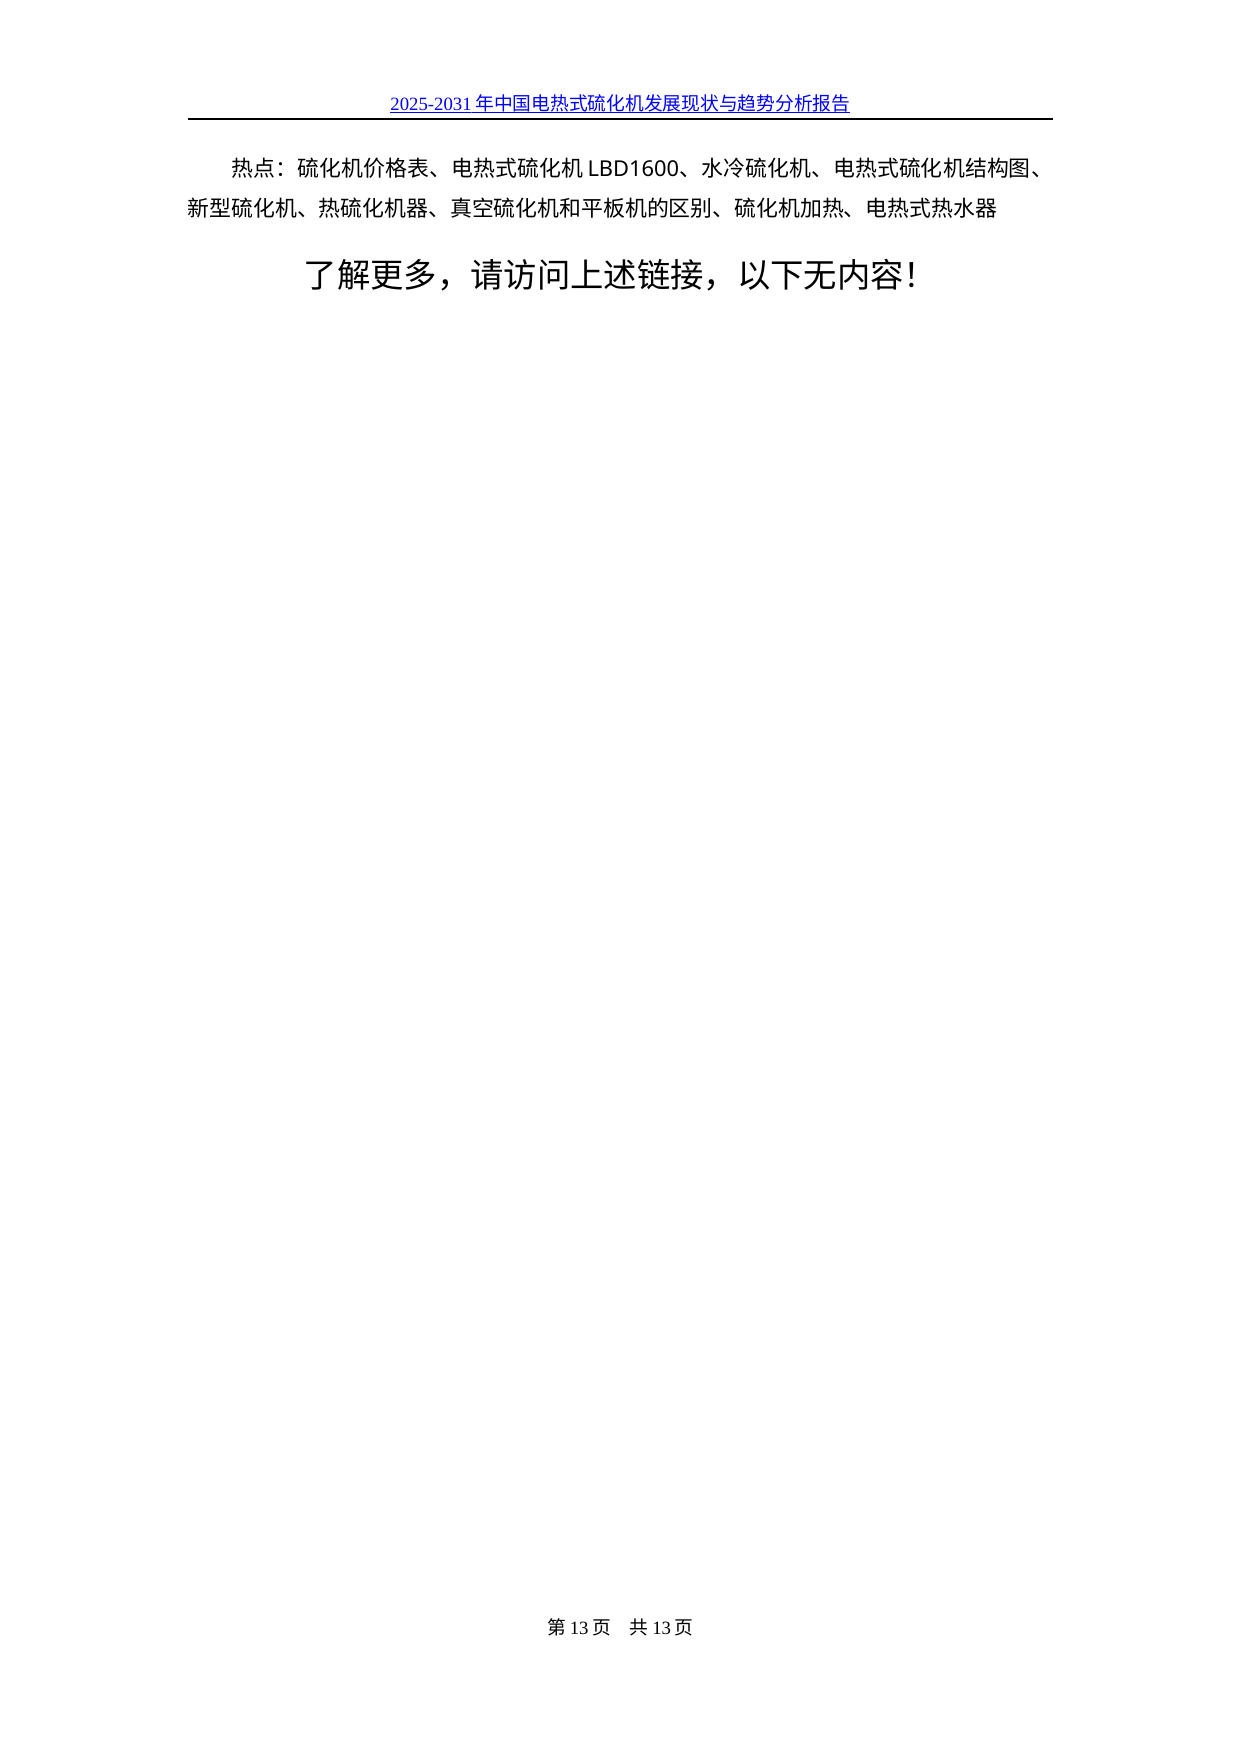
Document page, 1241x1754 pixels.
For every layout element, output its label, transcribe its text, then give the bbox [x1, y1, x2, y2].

text 热点：硫化机价格表、电热式硫化机LBD1600、水冷硫化机、电热式硫化机结构图、新型硫化机、热硫化机器、真空硫化机和平板机的区别、硫化机加热、电热式热水器 [187, 150, 1053, 223]
title 了解更多，请访问上述链接，以下无内容！ [187, 241, 1053, 306]
